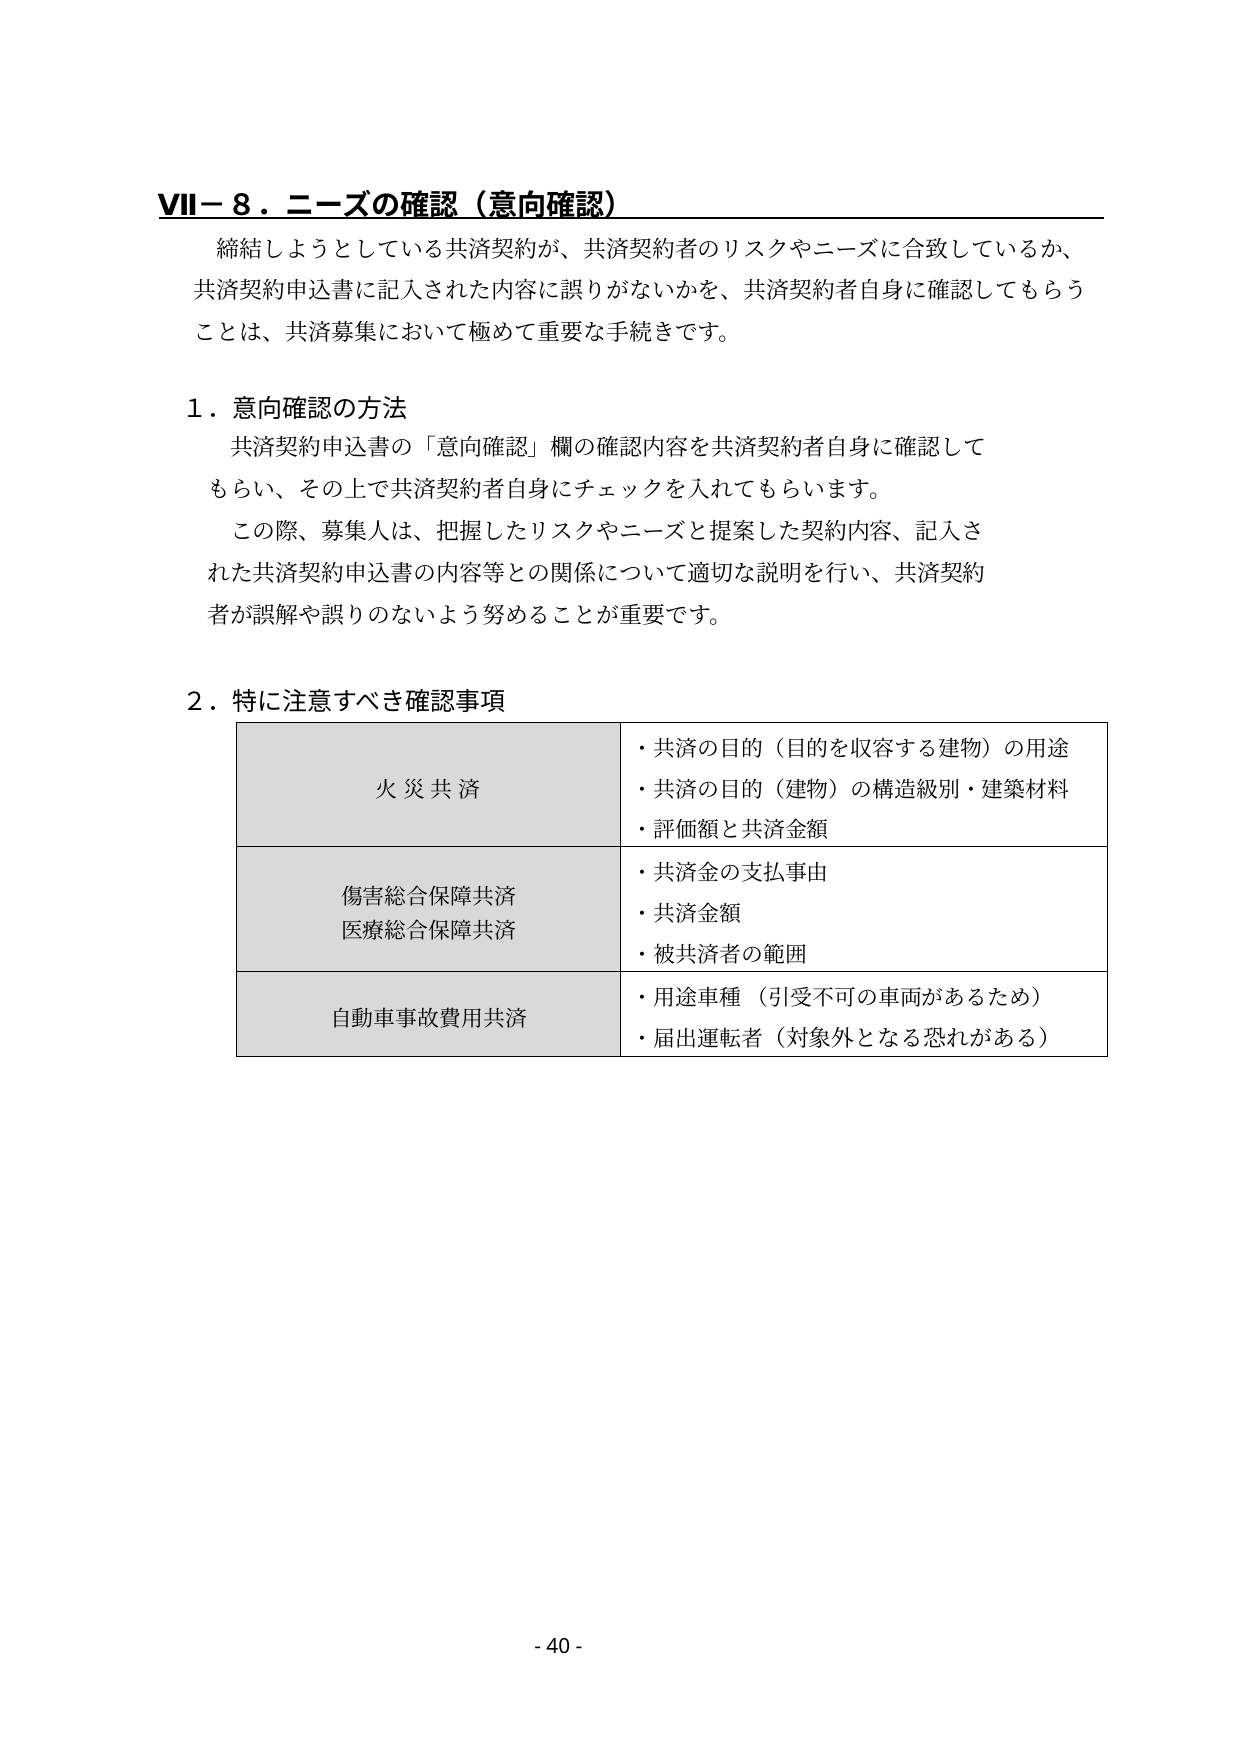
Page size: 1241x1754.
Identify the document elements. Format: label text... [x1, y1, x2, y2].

text 共済契約申込書の「意向確認」欄の確認内容を共済契約者自身に確認してもらい、その上で共済契約者自身にチェックを入れてもらいます。 [207, 429, 1003, 504]
table_cell ・用途車種 （引受不可の車両があるため） ・届出運転者（対象外となる恐れがある） [621, 972, 1107, 1056]
text １．意向確認の方法 [182, 388, 1058, 424]
subtitle Ⅶ－８．ニーズの確認（意向確認） [157, 181, 1092, 224]
text この際、募集人は、把握したリスクやニーズと提案した契約内容、記入された共済契約申込書の内容等との関係について適切な説明を行い、共済契約者が誤解や誤りのないよう努めることが重要です。 [207, 513, 1003, 630]
table_header ・共済の目的（目的を収容する建物）の用途 ・共済の目的（建物）の構造級別・建築材料 ・評価額と共済金額 [621, 723, 1107, 846]
text ２．特に注意すべき確認事項 [182, 681, 1058, 718]
table_cell 自動車事故費用共済 [237, 972, 620, 1056]
table_cell ・共済金の支払事由 ・共済金額 ・被共済者の範囲 [621, 847, 1107, 971]
text 締結しようとしている共済契約が、共済契約者のリスクやニーズに合致しているか、共済契約申込書に記入された内容に誤りがないかを、共済契約者自身に確認してもらうことは、共済募集において極めて重要な手続きです。 [193, 231, 1092, 347]
table_header 火 災 共 済 [237, 723, 620, 846]
table_cell 傷害総合保障共済 医療総合保障共済 [237, 847, 620, 971]
